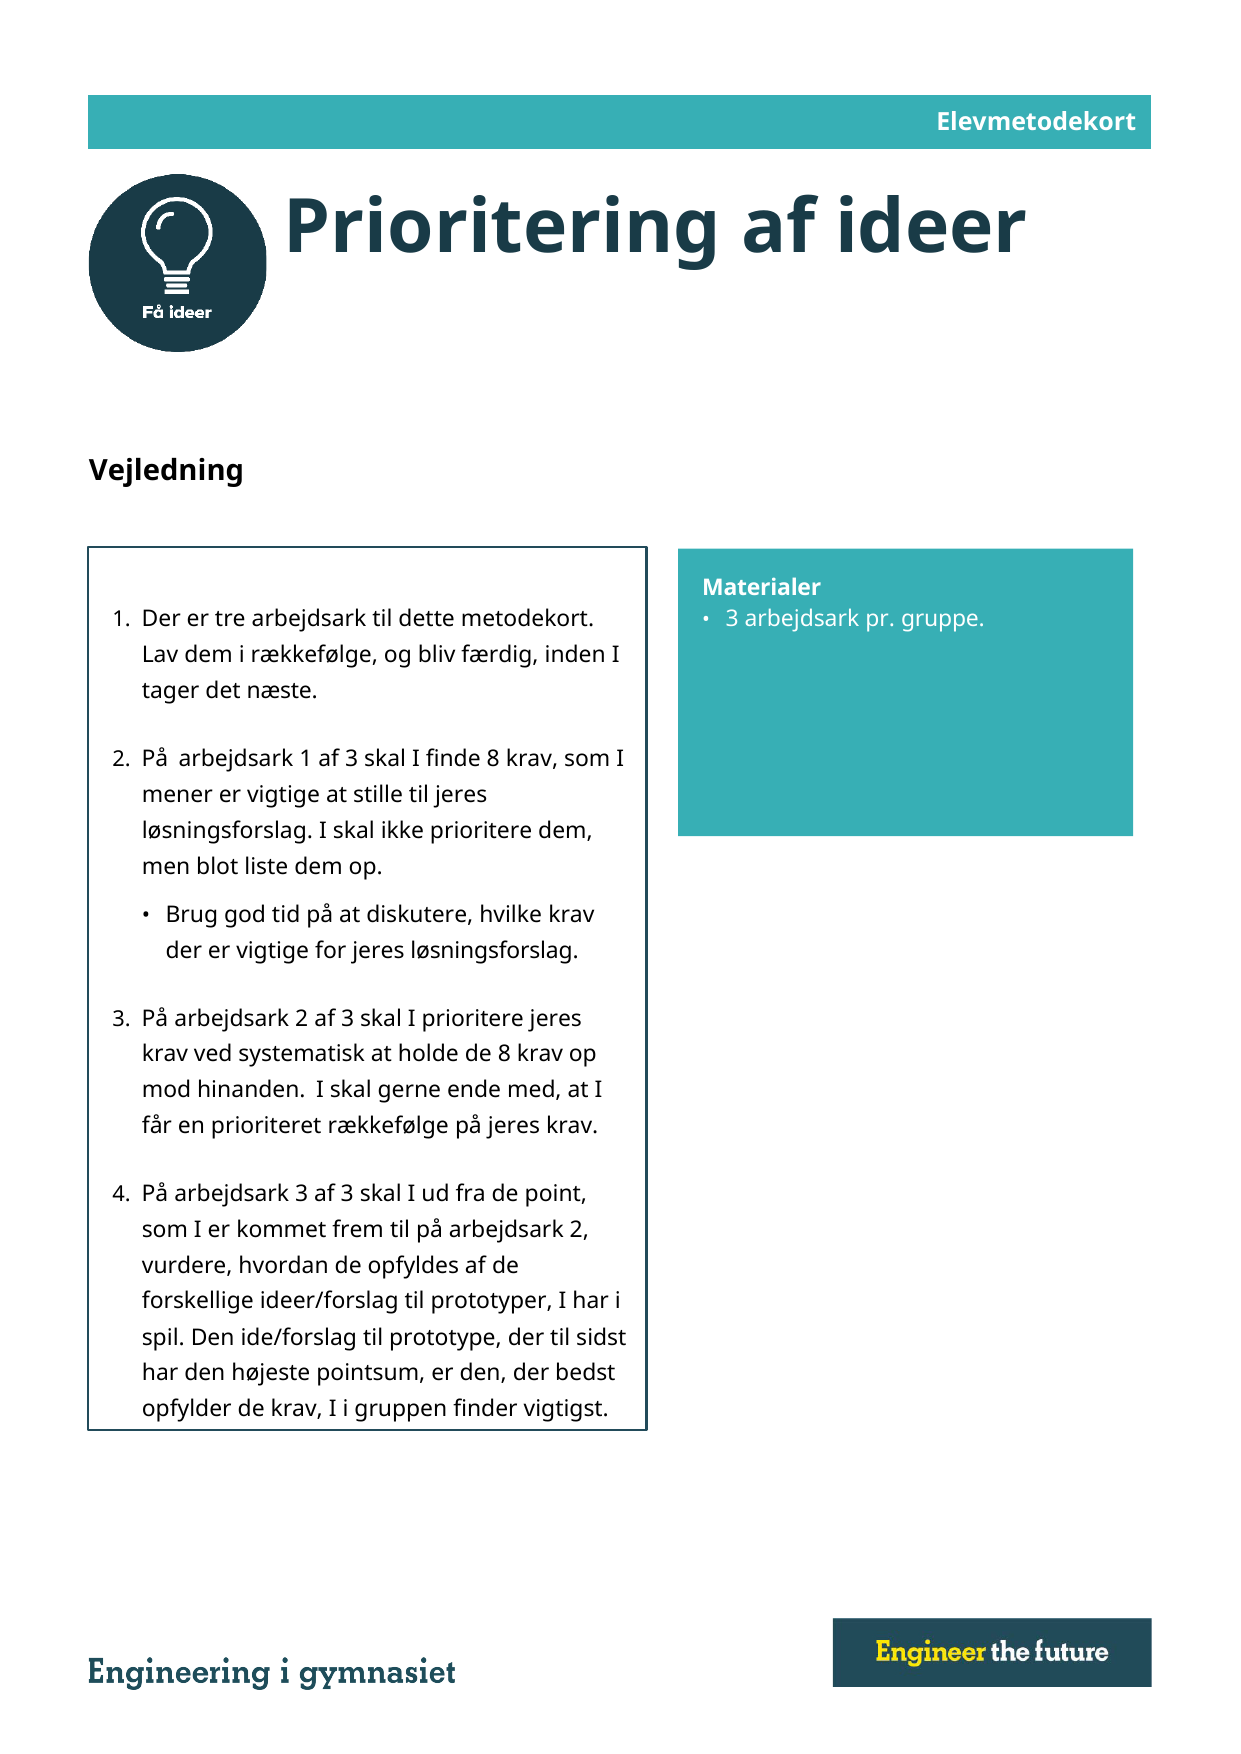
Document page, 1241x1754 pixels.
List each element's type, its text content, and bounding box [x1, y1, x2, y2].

picture [88, 174, 267, 352]
subtitle Prioritering af ideer [283, 193, 1152, 268]
picture [832, 1618, 1152, 1687]
text Vejledning [89, 449, 1152, 489]
picture [88, 1657, 455, 1690]
table_header Elevmetodekort [88, 95, 1151, 149]
